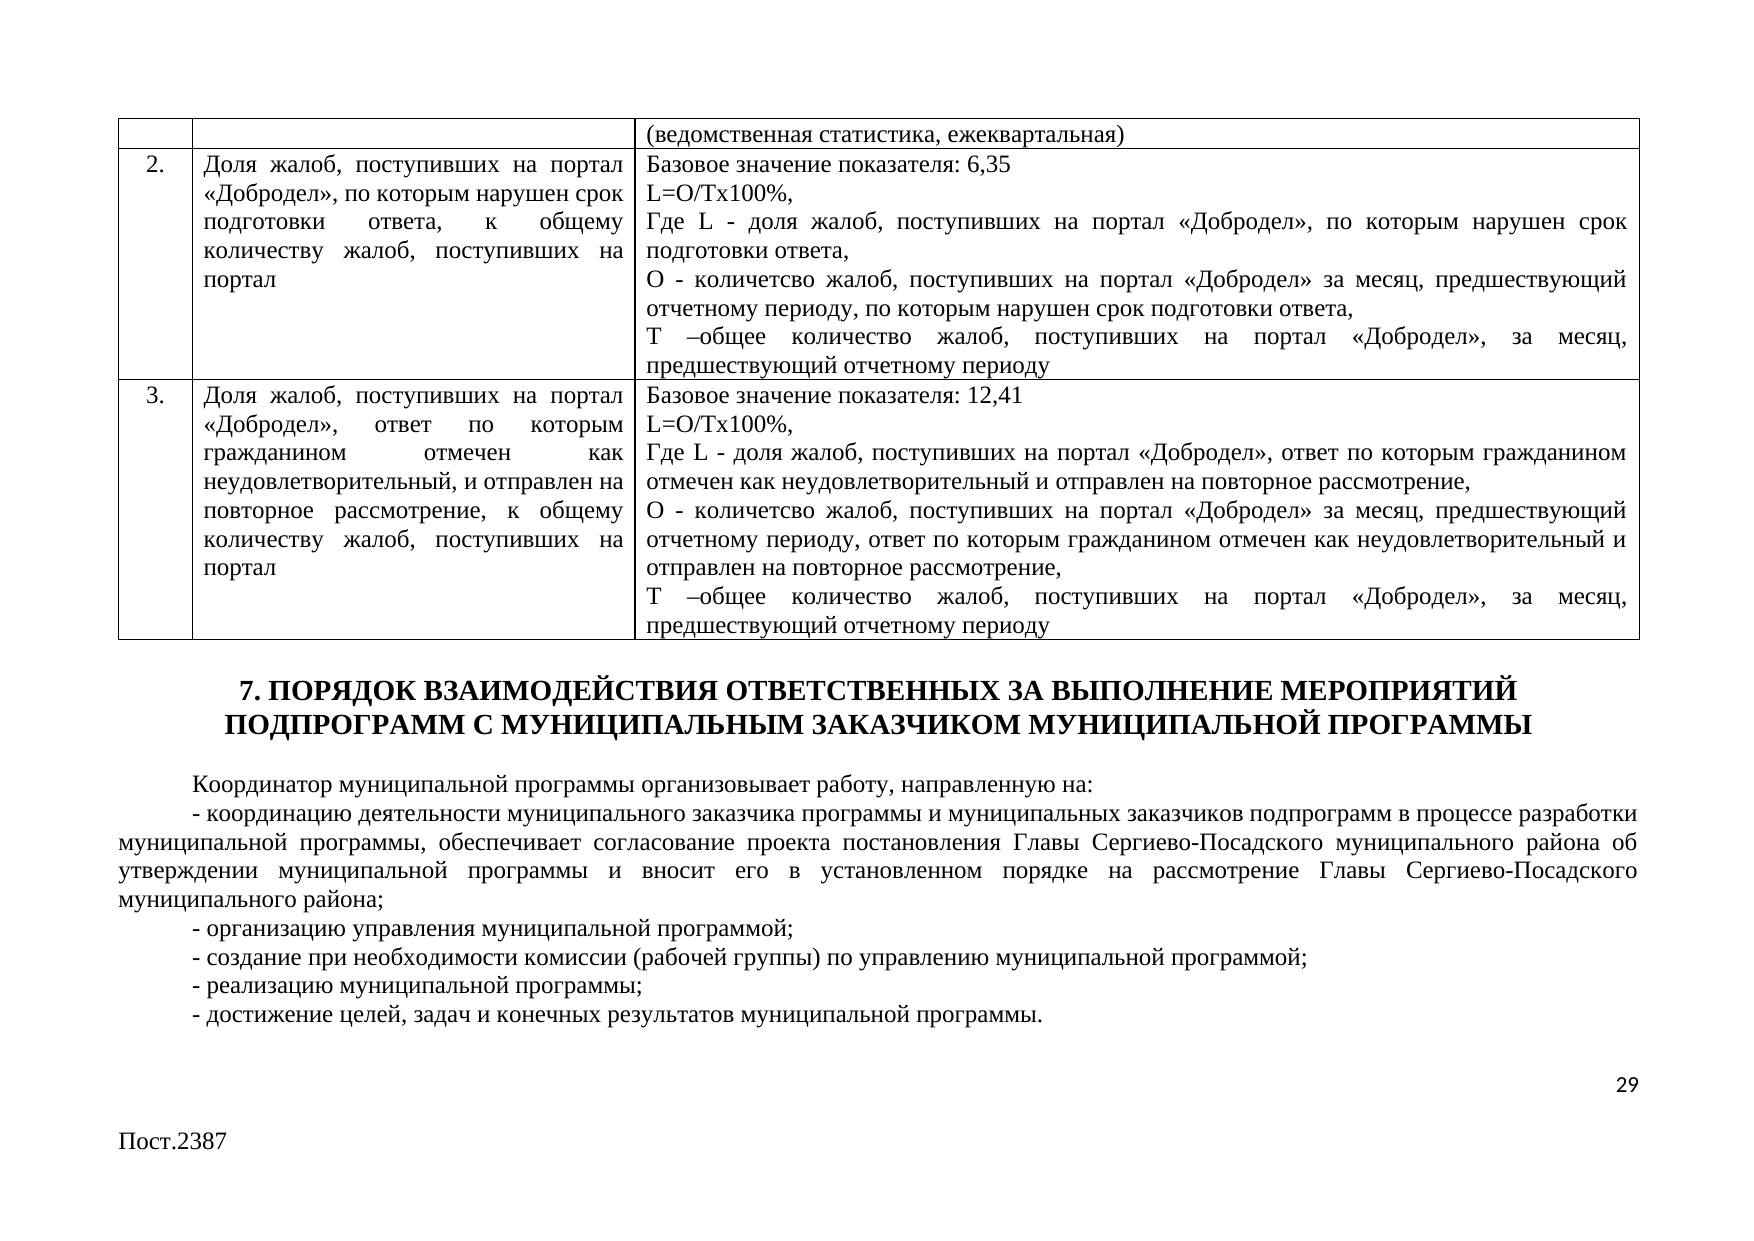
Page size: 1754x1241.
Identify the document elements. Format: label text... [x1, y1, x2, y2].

table_cell 1. [119, 119, 192, 148]
table_cell Базовое значение показателя: 12,41 L=O/Tx100%, Где L - доля жалоб, поступивших на портал «Добродел», ответ по которым гражданином отмечен как неудовлетворительный и отправлен на повторное рассмотрение, О - количетсво жалоб, поступивших на портал «Добродел» за месяц, предшествующий отчетному периоду, ответ по которым гражданином отмечен как неудовлетворительный и отправлен на повторное рассмотрение, T –общее количество жалоб, поступивших на портал «Добродел», за месяц, предшествующий отчетному периоду [636, 380, 1639, 639]
text 7. ПОРЯДОК ВЗАИМОДЕЙСТВИЯ ОТВЕТСТВЕННЫХ ЗА ВЫПОЛНЕНИЕ МЕРОПРИЯТИЙ ПОДПРОГРАММ С МУНИЦИПАЛЬНЫМ ЗАКАЗЧИКОМ МУНИЦИПАЛЬНОЙ ПРОГРАММЫ [118, 673, 1639, 740]
table_cell 2. [119, 149, 192, 379]
text - реализацию муниципальной программы; [118, 970, 1639, 999]
text - создание при необходимости комиссии (рабочей группы) по управлению муниципальной программой; [118, 942, 1639, 970]
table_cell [636, 119, 1639, 148]
table_cell Доля жалоб, поступивших на портал «Добродел», по которым нарушен срок подготовки ответа, к общему количеству жалоб, поступивших на портал [193, 149, 634, 379]
table_cell Базовое значение показателя: 6,35 L=O/Tx100%, Где L - доля жалоб, поступивших на портал «Добродел», по которым нарушен срок подготовки ответа, О - количетсво жалоб, поступивших на портал «Добродел» за месяц, предшествующий отчетному периоду, по которым нарушен срок подготовки ответа, T –общее количество жалоб, поступивших на портал «Добродел», за месяц, предшествующий отчетному периоду [636, 149, 1639, 379]
text - координацию деятельности муниципального заказчика программы и муниципальных заказчиков подпрограмм в процессе разработки муниципальной программы, обеспечивает согласование проекта постановления Главы Сергиево-Посадского муниципального района об утверждении муниципальной программы и вносит его в установленном порядке на рассмотрение Главы Сергиево-Посадского муниципального района; [118, 798, 1639, 913]
table_cell Доля жалоб, поступивших на портал «Добродел», ответ по которым гражданином отмечен как неудовлетворительный, и отправлен на повторное рассмотрение, к общему количеству жалоб, поступивших на портал [193, 380, 634, 639]
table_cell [193, 119, 634, 148]
text - достижение целей, задач и конечных результатов муниципальной программы. [118, 999, 1639, 1028]
text - организацию управления муниципальной программой; [118, 913, 1639, 942]
table_cell 3. [119, 380, 192, 639]
text Координатор муниципальной программы организовывает работу, направленную на: [118, 769, 1639, 798]
